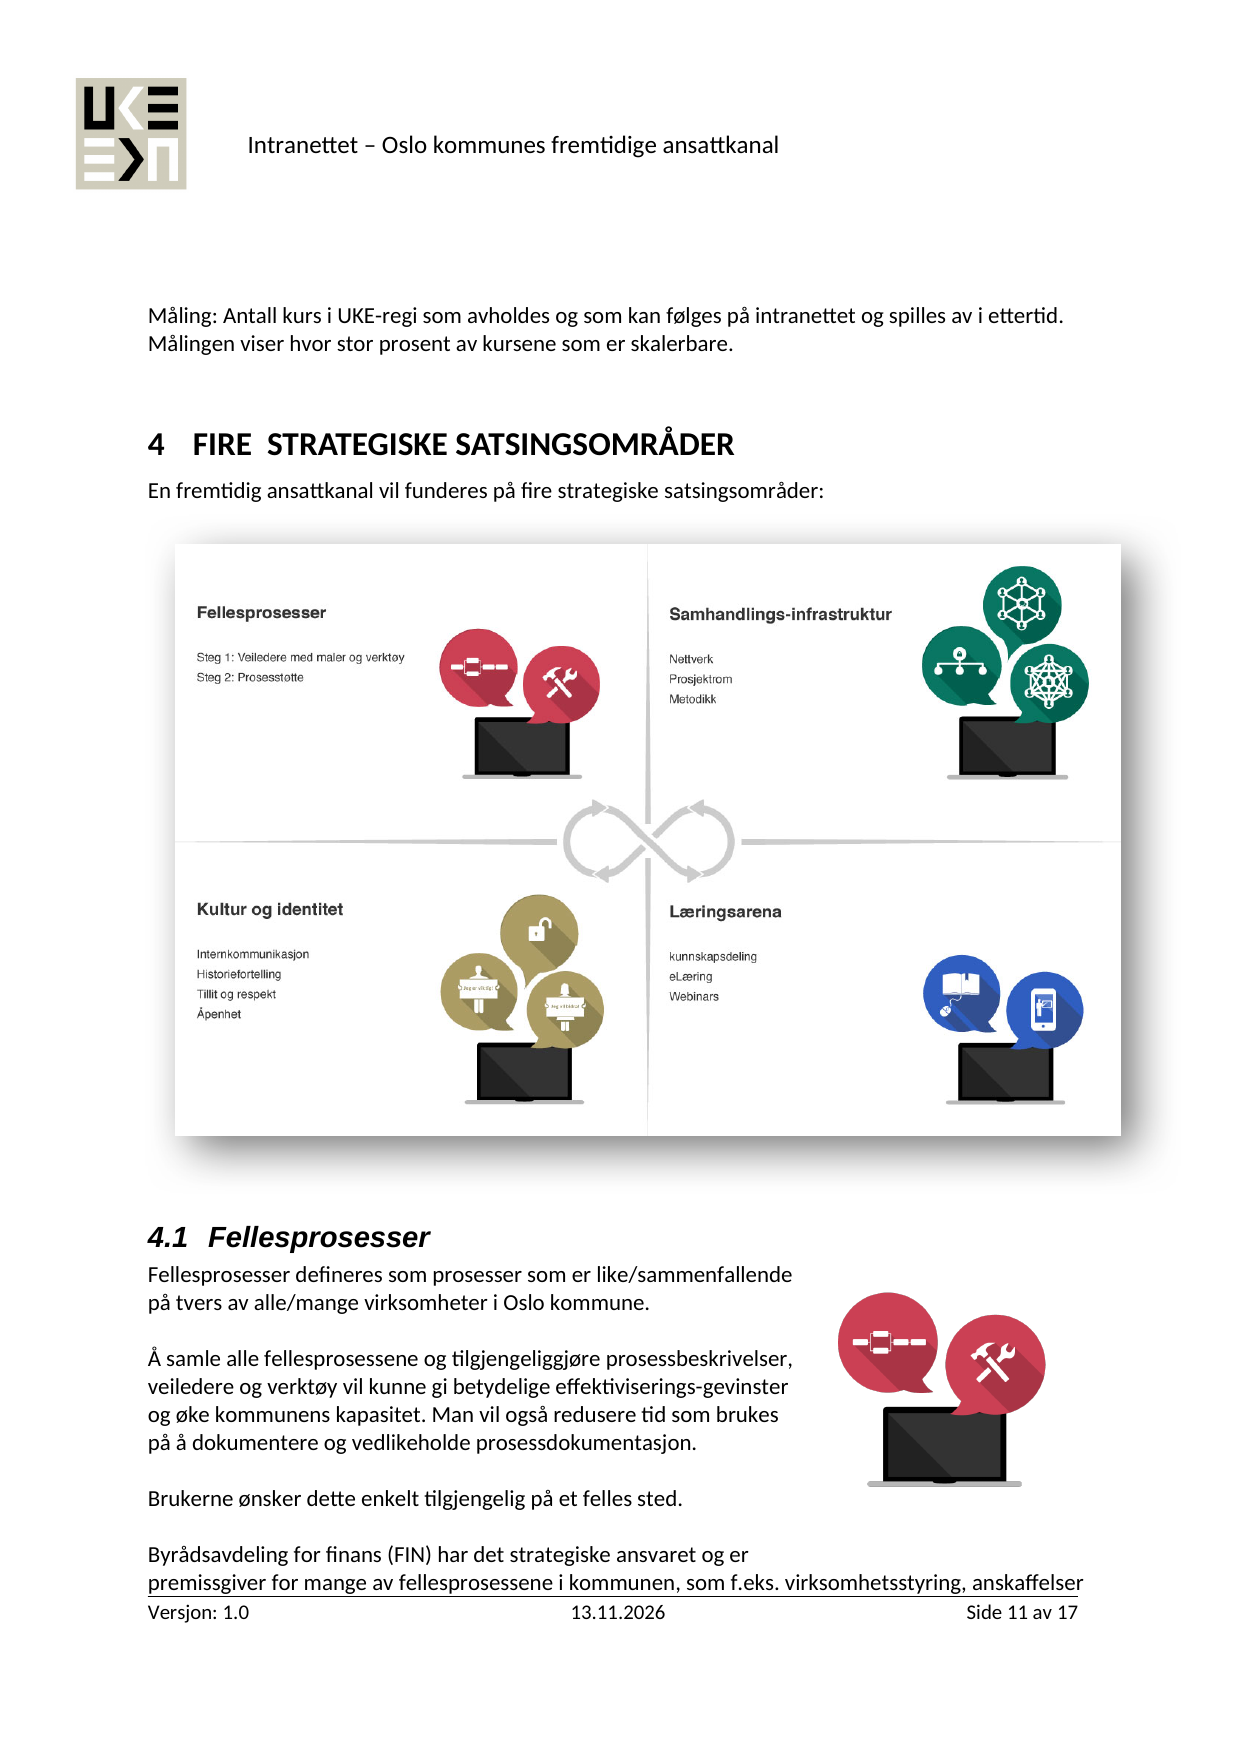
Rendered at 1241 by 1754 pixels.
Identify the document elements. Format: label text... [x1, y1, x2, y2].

text Brukerne ønsker dette enkelt tilgjengelig på et felles sted. [148, 1484, 797, 1512]
text Måling: Antall kurs i UKE-regi som avholdes og som kan følges på intranettet og spilles av i ettertid. Målingen viser hvor stor prosent av kursene som er skalerbare. [148, 301, 1093, 357]
text En fremtidig ansattkanal vil funderes på fire strategiske satsingsområder: [148, 476, 1093, 504]
picture [72, 75, 190, 193]
picture [175, 544, 1121, 1136]
picture [797, 1260, 1093, 1556]
text Fellesprosesser defineres som prosesser som er like/sammenfallende på tvers av alle/mange virksomheter i Oslo kommune. [148, 1260, 797, 1316]
subtitle Fellesprosesser [148, 1220, 1093, 1253]
text Å samle alle fellesprosessene og tilgjengeliggjøre prosessbeskrivelser, veiledere og verktøy vil kunne gi betydelige effektiviserings-gevinster og øke kommunens kapasitet. Man vil også redusere tid som brukes på å dokumentere og vedlikeholde prosessdokumentasjon. [148, 1344, 797, 1456]
subtitle Fire strategiske satsingsområder [148, 423, 1093, 464]
